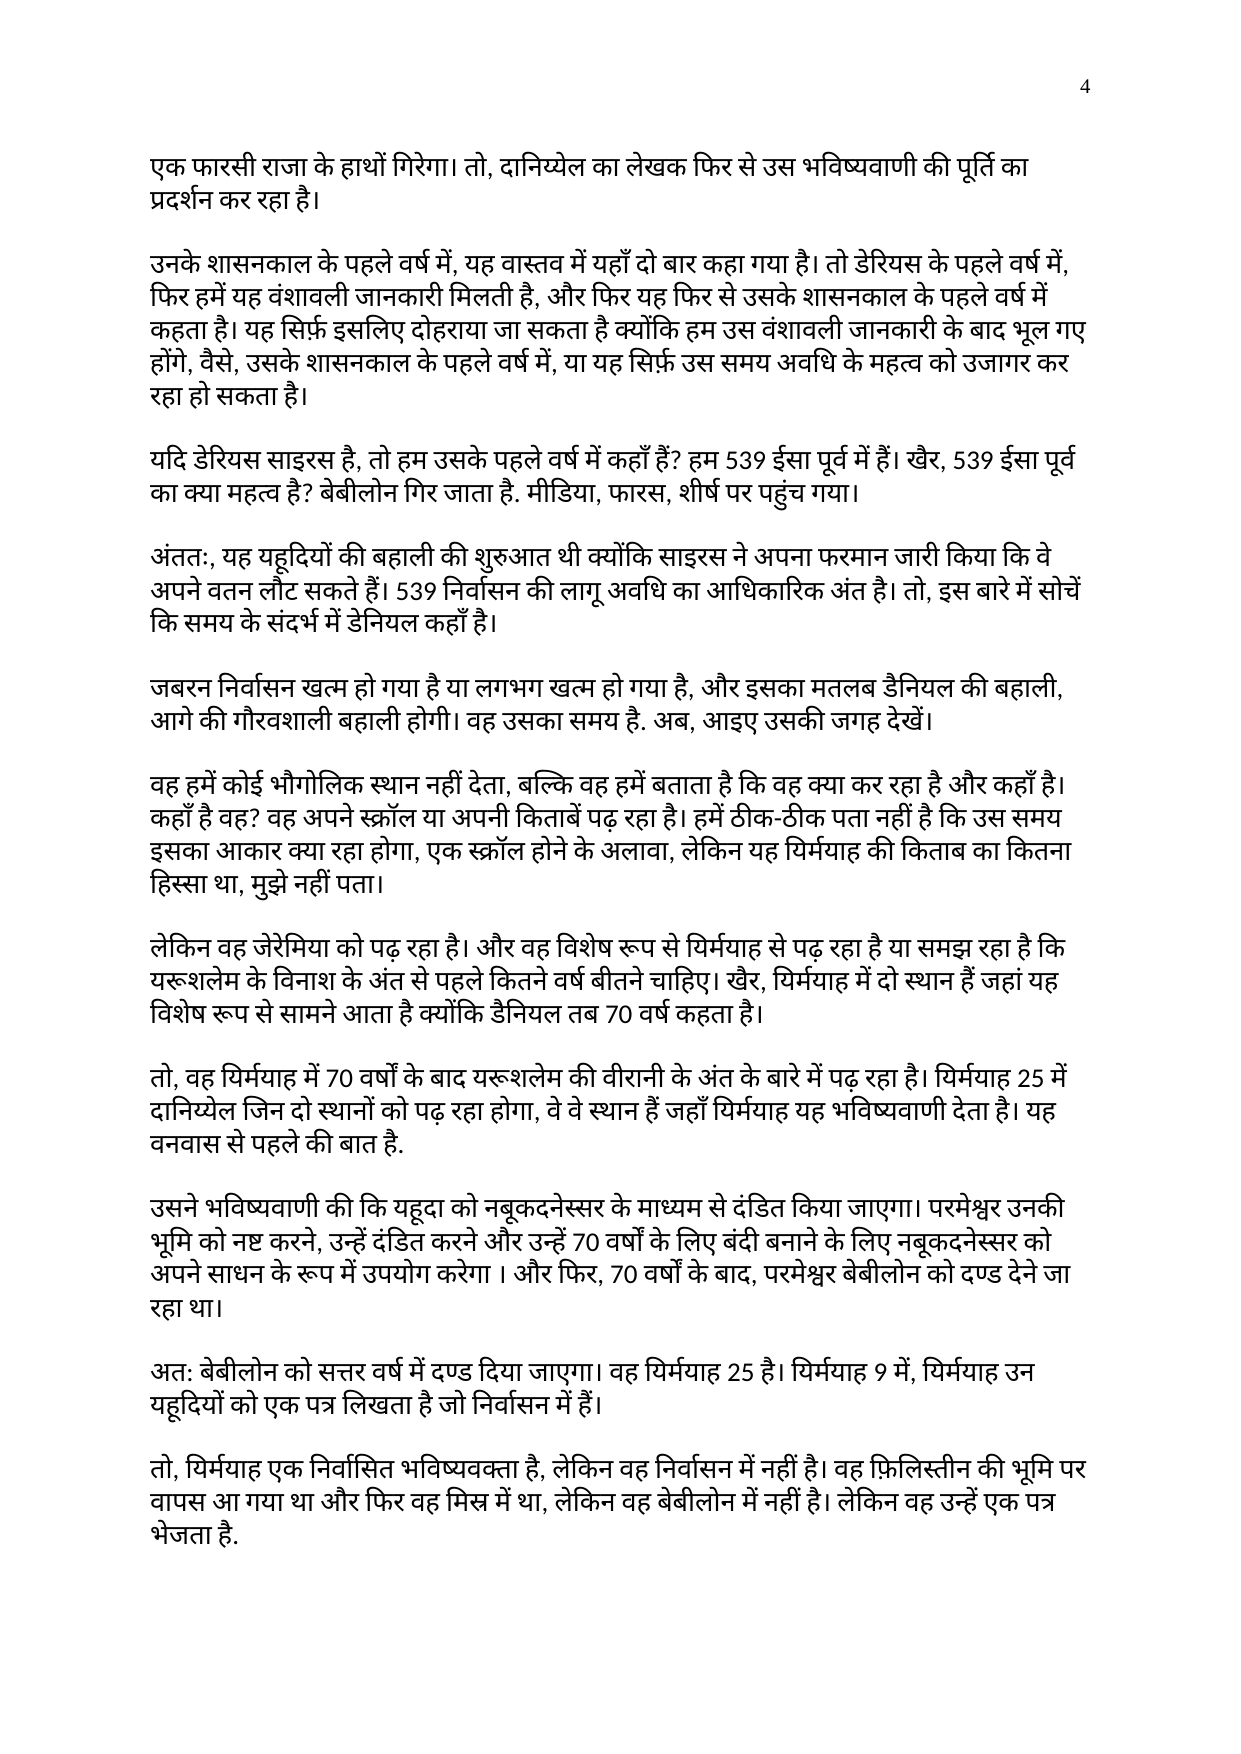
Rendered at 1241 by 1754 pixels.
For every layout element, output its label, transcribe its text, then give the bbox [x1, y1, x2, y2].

text जबरन निर्वासन खत्म हो गया है या लगभग खत्म हो गया है, और इसका मतलब डैनियल की बहाली, आगे की गौरवशाली बहाली होगी। वह उसका समय है. अब, आइए उसकी जगह देखें। [150, 671, 1090, 737]
text उसने भविष्यवाणी की कि यहूदा को नबूकदनेस्सर के माध्यम से दंडित किया जाएगा। परमेश्वर उनकी भूमि को नष्ट करने, उन्हें दंडित करने और उन्हें 70 वर्षों के लिए बंदी बनाने के लिए नबूकदनेस्सर को अपने साधन के रूप में उपयोग करेगा । और फिर, 70 वर्षों के बाद, परमेश्वर बेबीलोन को दण्ड देने जा रहा था। [150, 1192, 1090, 1324]
text अत: बेबीलोन को सत्तर वर्ष में दण्ड दिया जाएगा। वह यिर्मयाह 25 है। यिर्मयाह 9 में, यिर्मयाह उन यहूदियों को एक पत्र लिखता है जो निर्वासन में हैं। [150, 1355, 1090, 1421]
text तो, वह यिर्मयाह में 70 वर्षों के बाद यरूशलेम की वीरानी के अंत के बारे में पढ़ रहा है। यिर्मयाह 25 में दानिय्येल जिन दो स्थानों को पढ़ रहा होगा, वे वे स्थान हैं जहाँ यिर्मयाह यह भविष्यवाणी देता है। यह वनवास से पहले की बात है. [150, 1061, 1090, 1161]
text उनके शासनकाल के पहले वर्ष में, यह वास्तव में यहाँ दो बार कहा गया है। तो डेरियस के पहले वर्ष में, फिर हमें यह वंशावली जानकारी मिलती है, और फिर यह फिर से उसके शासनकाल के पहले वर्ष में कहता है। यह सिर्फ़ इसलिए दोहराया जा सकता है क्योंकि हम उस वंशावली जानकारी के बाद भूल गए होंगे, वैसे, उसके शासनकाल के पहले वर्ष में, या यह सिर्फ़ उस समय अवधि के महत्व को उजागर कर रहा हो सकता है। [150, 247, 1090, 412]
text अंततः, यह यहूदियों की बहाली की शुरुआत थी क्योंकि साइरस ने अपना फरमान जारी किया कि वे अपने वतन लौट सकते हैं। 539 निर्वासन की लागू अवधि का आधिकारिक अंत है। तो, इस बारे में सोचें कि समय के संदर्भ में डेनियल कहाँ है। [150, 541, 1090, 640]
text लेकिन वह जेरेमिया को पढ़ रहा है। और वह विशेष रूप से यिर्मयाह से पढ़ रहा है या समझ रहा है कि यरूशलेम के विनाश के अंत से पहले कितने वर्ष बीतने चाहिए। खैर, यिर्मयाह में दो स्थान हैं जहां यह विशेष रूप से सामने आता है क्योंकि डैनियल तब 70 वर्ष कहता है। [150, 931, 1090, 1030]
text यदि डेरियस साइरस है, तो हम उसके पहले वर्ष में कहाँ हैं? हम 539 ईसा पूर्व में हैं। खैर, 539 ईसा पूर्व का क्या महत्व है? बेबीलोन गिर जाता है. मीडिया, फारस, शीर्ष पर पहुंच गया। [150, 443, 1090, 509]
text तो, यिर्मयाह एक निर्वासित भविष्यवक्ता है, लेकिन वह निर्वासन में नहीं है। वह फ़िलिस्तीन की भूमि पर वापस आ गया था और फिर वह मिस्र में था, लेकिन वह बेबीलोन में नहीं है। लेकिन वह उन्हें एक पत्र भेजता है. [150, 1452, 1090, 1551]
text वह हमें कोई भौगोलिक स्थान नहीं देता, बल्कि वह हमें बताता है कि वह क्या कर रहा है और कहाँ है। कहाँ है वह? वह अपने स्क्रॉल या अपनी किताबें पढ़ रहा है। हमें ठीक-ठीक पता नहीं है कि उस समय इसका आकार क्या रहा होगा, एक स्क्रॉल होने के अलावा, लेकिन यह यिर्मयाह की किताब का कितना हिस्सा था, मुझे नहीं पता। [150, 768, 1090, 900]
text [150, 150, 1090, 216]
